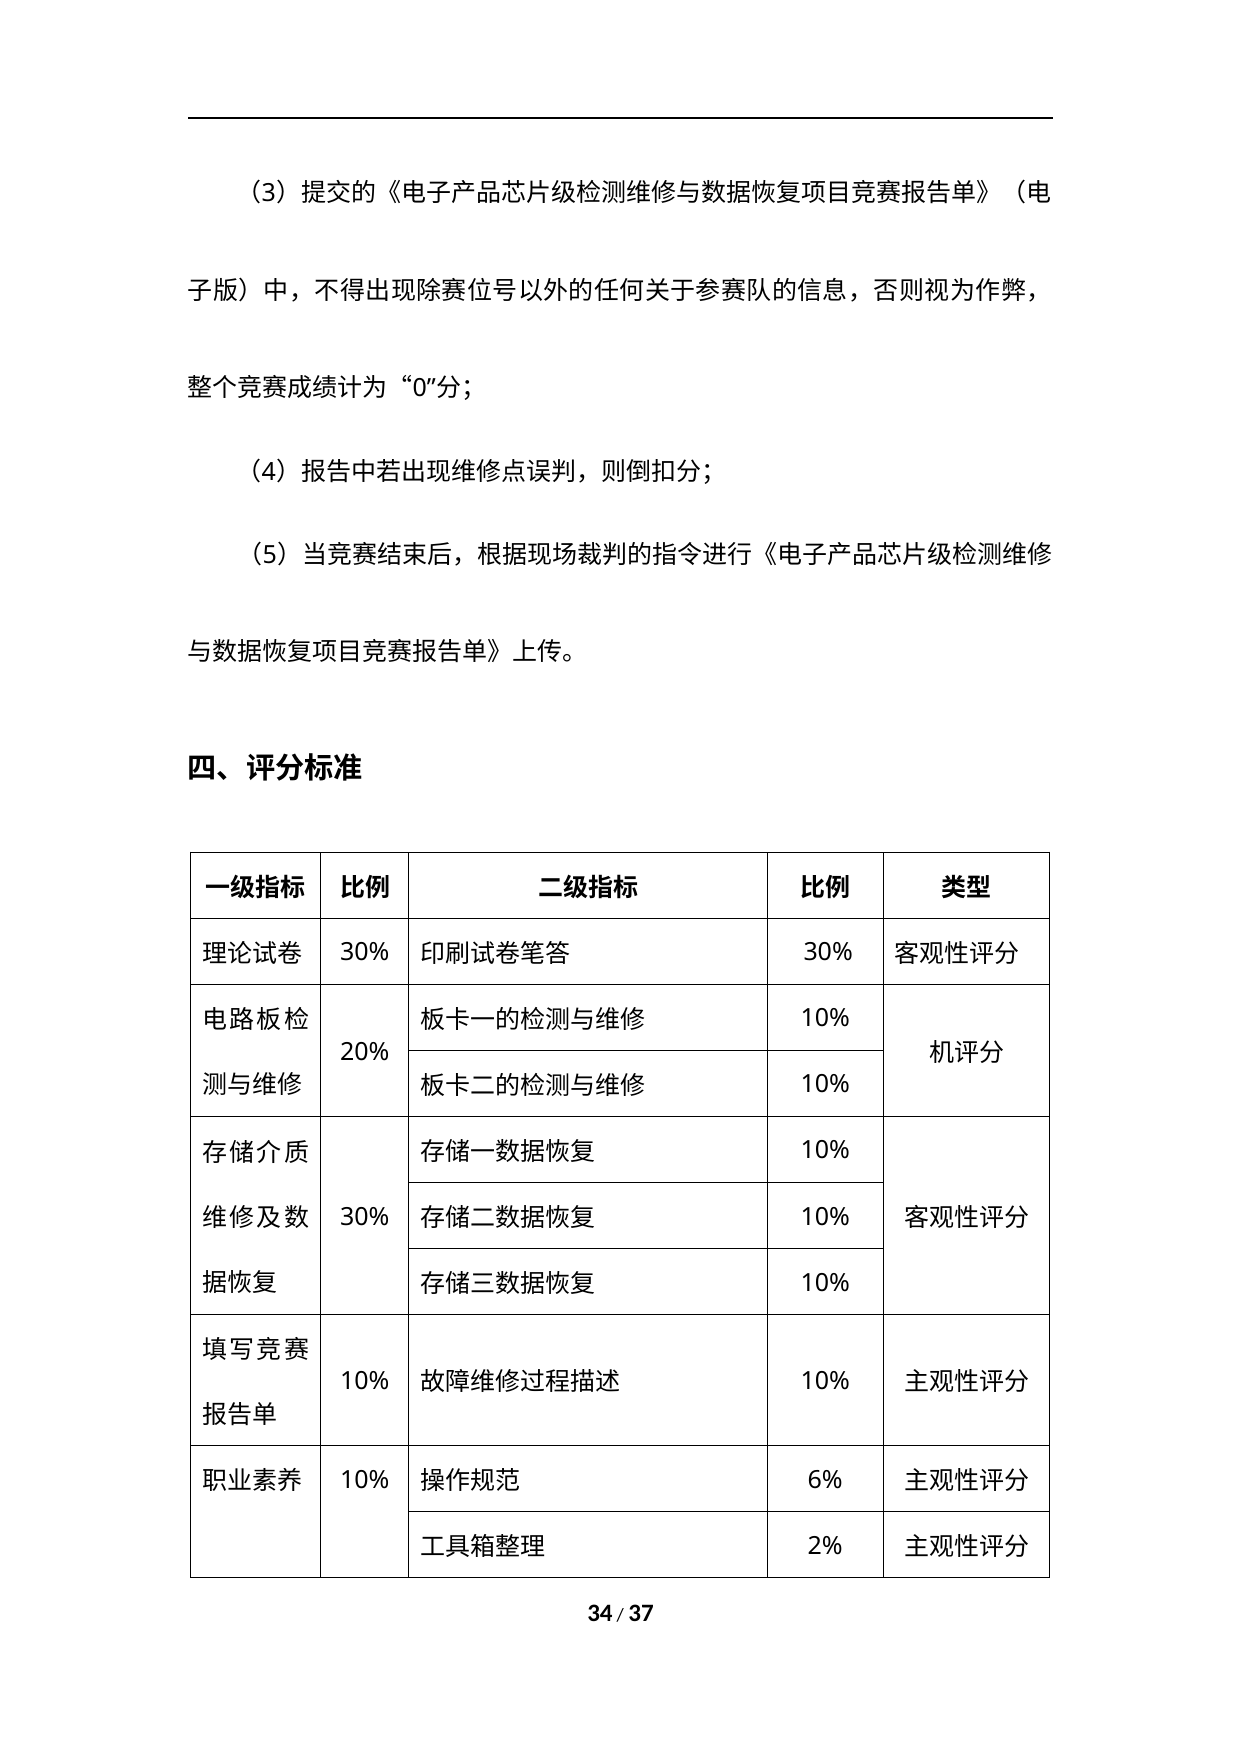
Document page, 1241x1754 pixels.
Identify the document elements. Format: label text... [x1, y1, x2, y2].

table_cell 20% [321, 985, 408, 1116]
table_cell 填写竞赛报告单 [191, 1315, 320, 1445]
table_cell 10% [321, 1315, 408, 1445]
table_header 二级指标 [409, 853, 767, 918]
table_cell 板卡二的检测与维修 [409, 1051, 767, 1116]
table_cell 主观性评分 [884, 1512, 1049, 1577]
text 四、评分标准 [187, 733, 1053, 798]
text （4）报告中若出现维修点误判，则倒扣分； [187, 437, 1053, 502]
table_cell 2% [768, 1512, 883, 1577]
table_cell 30% [321, 1117, 408, 1314]
text （3）提交的《电子产品芯片级检测维修与数据恢复项目竞赛报告单》（电子版）中，不得出现除赛位号以外的任何关于参赛队的信息，否则视为作弊，整个竞赛成绩计为“0”分； [187, 158, 1053, 418]
table_cell 6% [768, 1446, 883, 1511]
table_cell 10% [768, 1117, 883, 1182]
table_cell 故障维修过程描述 [409, 1315, 767, 1445]
table_cell 10% [768, 1183, 883, 1248]
table_header 比例 [321, 853, 408, 918]
table_cell 存储三数据恢复 [409, 1249, 767, 1314]
table_cell 10% [768, 985, 883, 1050]
table_cell 存储介质维修及数据恢复 [191, 1117, 320, 1314]
table_header 类型 [884, 853, 1049, 918]
table_header 比例 [768, 853, 883, 918]
table_cell 操作规范 [409, 1446, 767, 1511]
table_cell 电路板检测与维修 [191, 985, 320, 1116]
table_cell 印刷试卷笔答 [409, 919, 767, 984]
table_cell 存储一数据恢复 [409, 1117, 767, 1182]
table_cell 10% [768, 1249, 883, 1314]
table_cell 职业素养 [191, 1446, 320, 1577]
table_cell 主观性评分 [884, 1446, 1049, 1511]
table_cell 存储二数据恢复 [409, 1183, 767, 1248]
table_cell 10% [768, 1051, 883, 1116]
table_cell 10% [321, 1446, 408, 1577]
table_cell 10% [768, 1315, 883, 1445]
text （5）当竞赛结束后，根据现场裁判的指令进行《电子产品芯片级检测维修与数据恢复项目竞赛报告单》上传。 [187, 520, 1053, 682]
table_cell 30% [321, 919, 408, 984]
table_cell 客观性评分 [884, 1117, 1049, 1314]
table_cell 客观性评分 [884, 919, 1049, 984]
table_cell 理论试卷 [191, 919, 320, 984]
table_cell 30% [768, 919, 883, 984]
table_cell 板卡一的检测与维修 [409, 985, 767, 1050]
table_cell 主观性评分 [884, 1315, 1049, 1445]
table_header 一级指标 [191, 853, 320, 918]
table_cell 工具箱整理 [409, 1512, 767, 1577]
table_cell 机评分 [884, 985, 1049, 1116]
